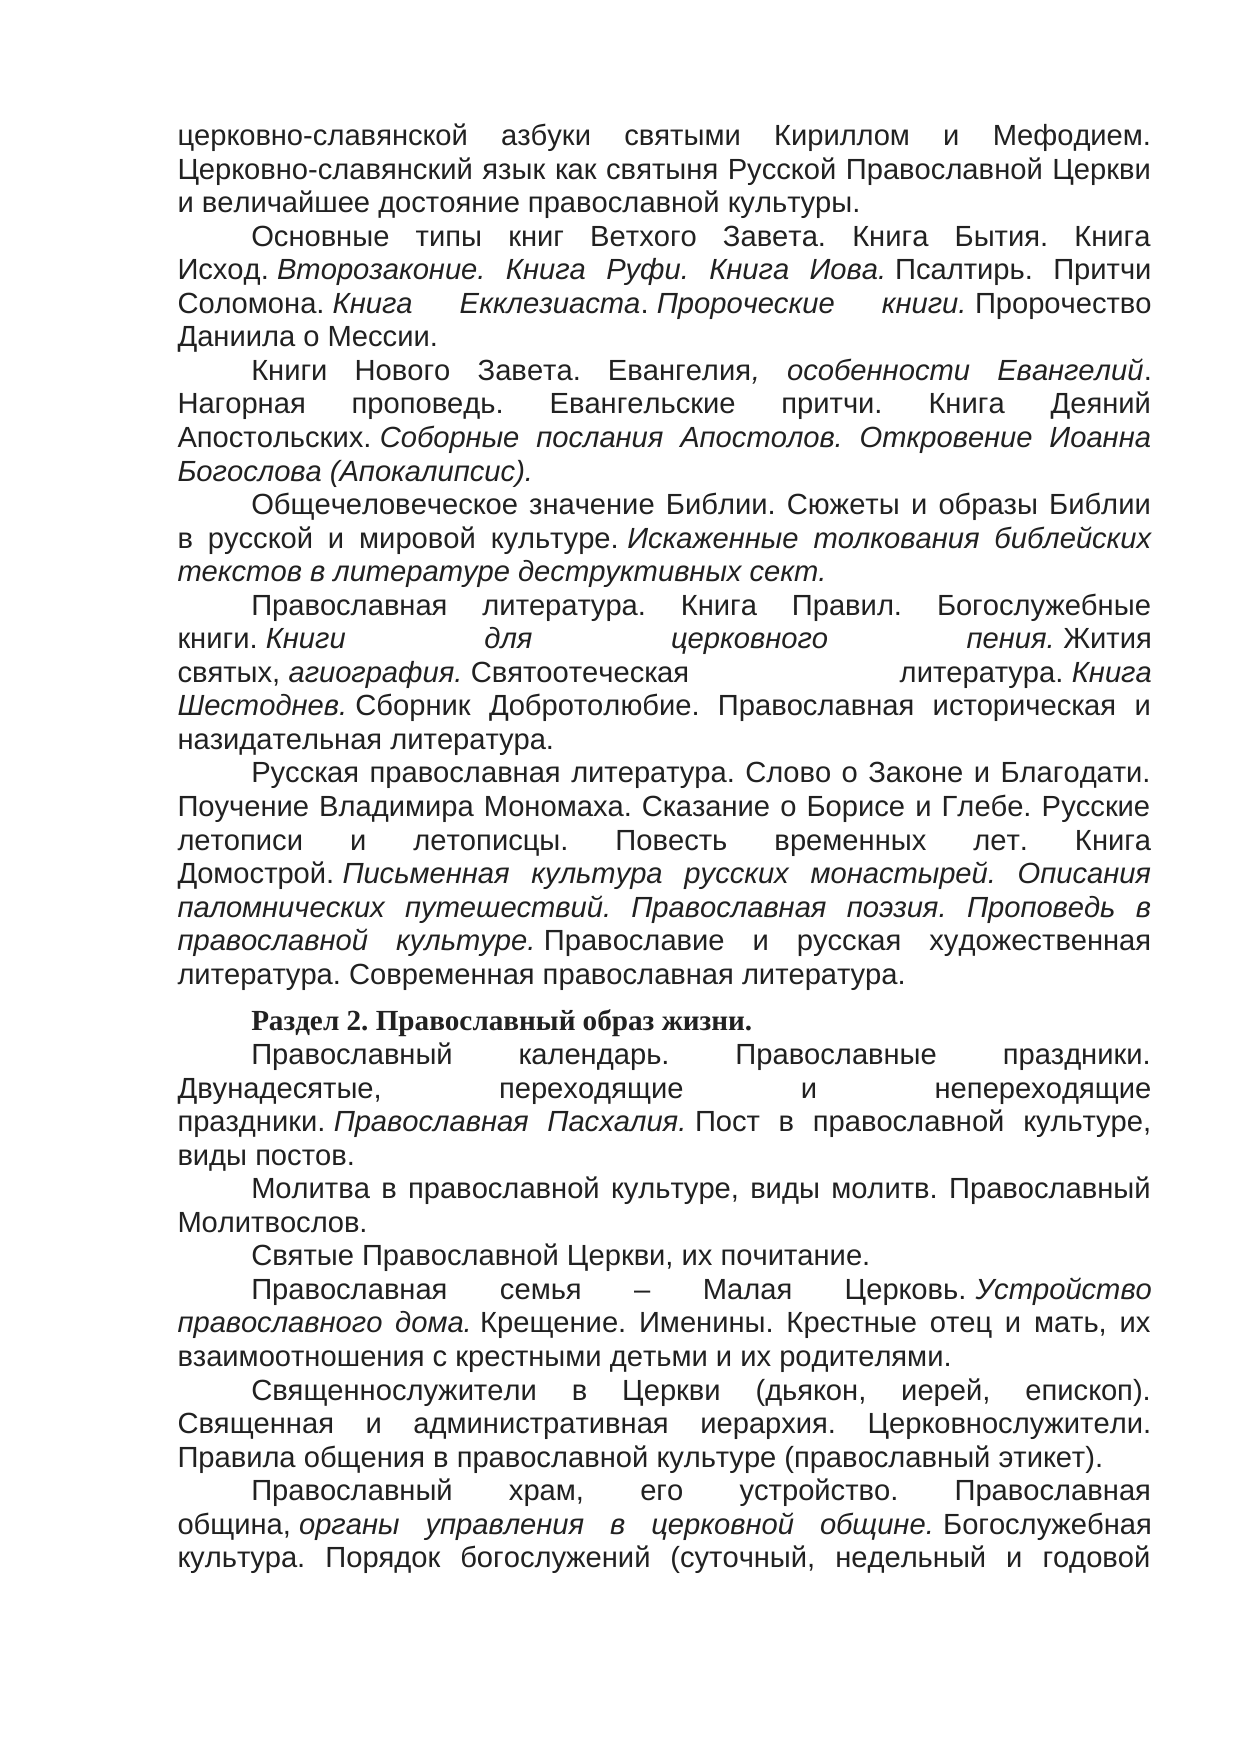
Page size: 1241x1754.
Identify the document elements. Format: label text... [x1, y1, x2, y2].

text Священнослужители в Церкви (дьякон, иерей, епископ). Священная и административная иерархия. Церковнослужители. Правила общения в православной культуре (православный этикет). [177, 1372, 1152, 1473]
text Раздел 2. Православный образ жизни. [177, 990, 1152, 1037]
text Православная семья – Малая Церковь. Устройство православного дома. Крещение. Именины. Крестные отец и мать, их взаимоотношения с крестными детьми и их родителями. [177, 1272, 1152, 1372]
text Основные типы книг Ветхого Завета. Книга Бытия. Книга Исход. Второзаконие. Книга Руфи. Книга Иова. Псалтирь. Притчи Соломона. Книга Екклезиаста. Пророческие книги. Пророчество Даниила о Мессии. [177, 219, 1152, 353]
text Русская православная литература. Слово о Законе и Благодати. Поучение Владимира Мономаха. Сказание о Борисе и Глебе. Русские летописи и летописцы. Повесть временных лет. Книга Домострой. Письменная культура русских монастырей. Описания паломнических путешествий. Православная поэзия. Проповедь в православной культуре. Православие и русская художественная литература. Современная православная литература. [177, 755, 1152, 990]
text Православная литература. Книга Правил. Богослужебные книги. Книги для церковного пения. Жития святых, агиография. Святоотеческая литература. Книга Шестоднев. Сборник Добротолюбие. Православная историческая и назидательная литература. [177, 588, 1152, 755]
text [177, 1473, 1152, 1574]
text Православный календарь. Православные праздники. Двунадесятые, переходящие и непереходящие праздники. Православная Пасхалия. Пост в православной культуре, виды постов. [177, 1037, 1152, 1171]
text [177, 118, 1152, 219]
text Общечеловеческое значение Библии. Сюжеты и образы Библии в русской и мировой культуре. Искаженные толкования библейских текстов в литературе деструктивных сект. [177, 487, 1152, 588]
text Святые Православной Церкви, их почитание. [177, 1238, 1152, 1272]
text Молитва в православной культуре, виды молитв. Православный Молитвослов. [177, 1171, 1152, 1238]
text Книги Нового Завета. Евангелия, особенности Евангелий. Нагорная проповедь. Евангельские притчи. Книга Деяний Апостольских. Соборные послания Апостолов. Откровение Иоанна Богослова (Апокалипсис). [177, 353, 1152, 487]
